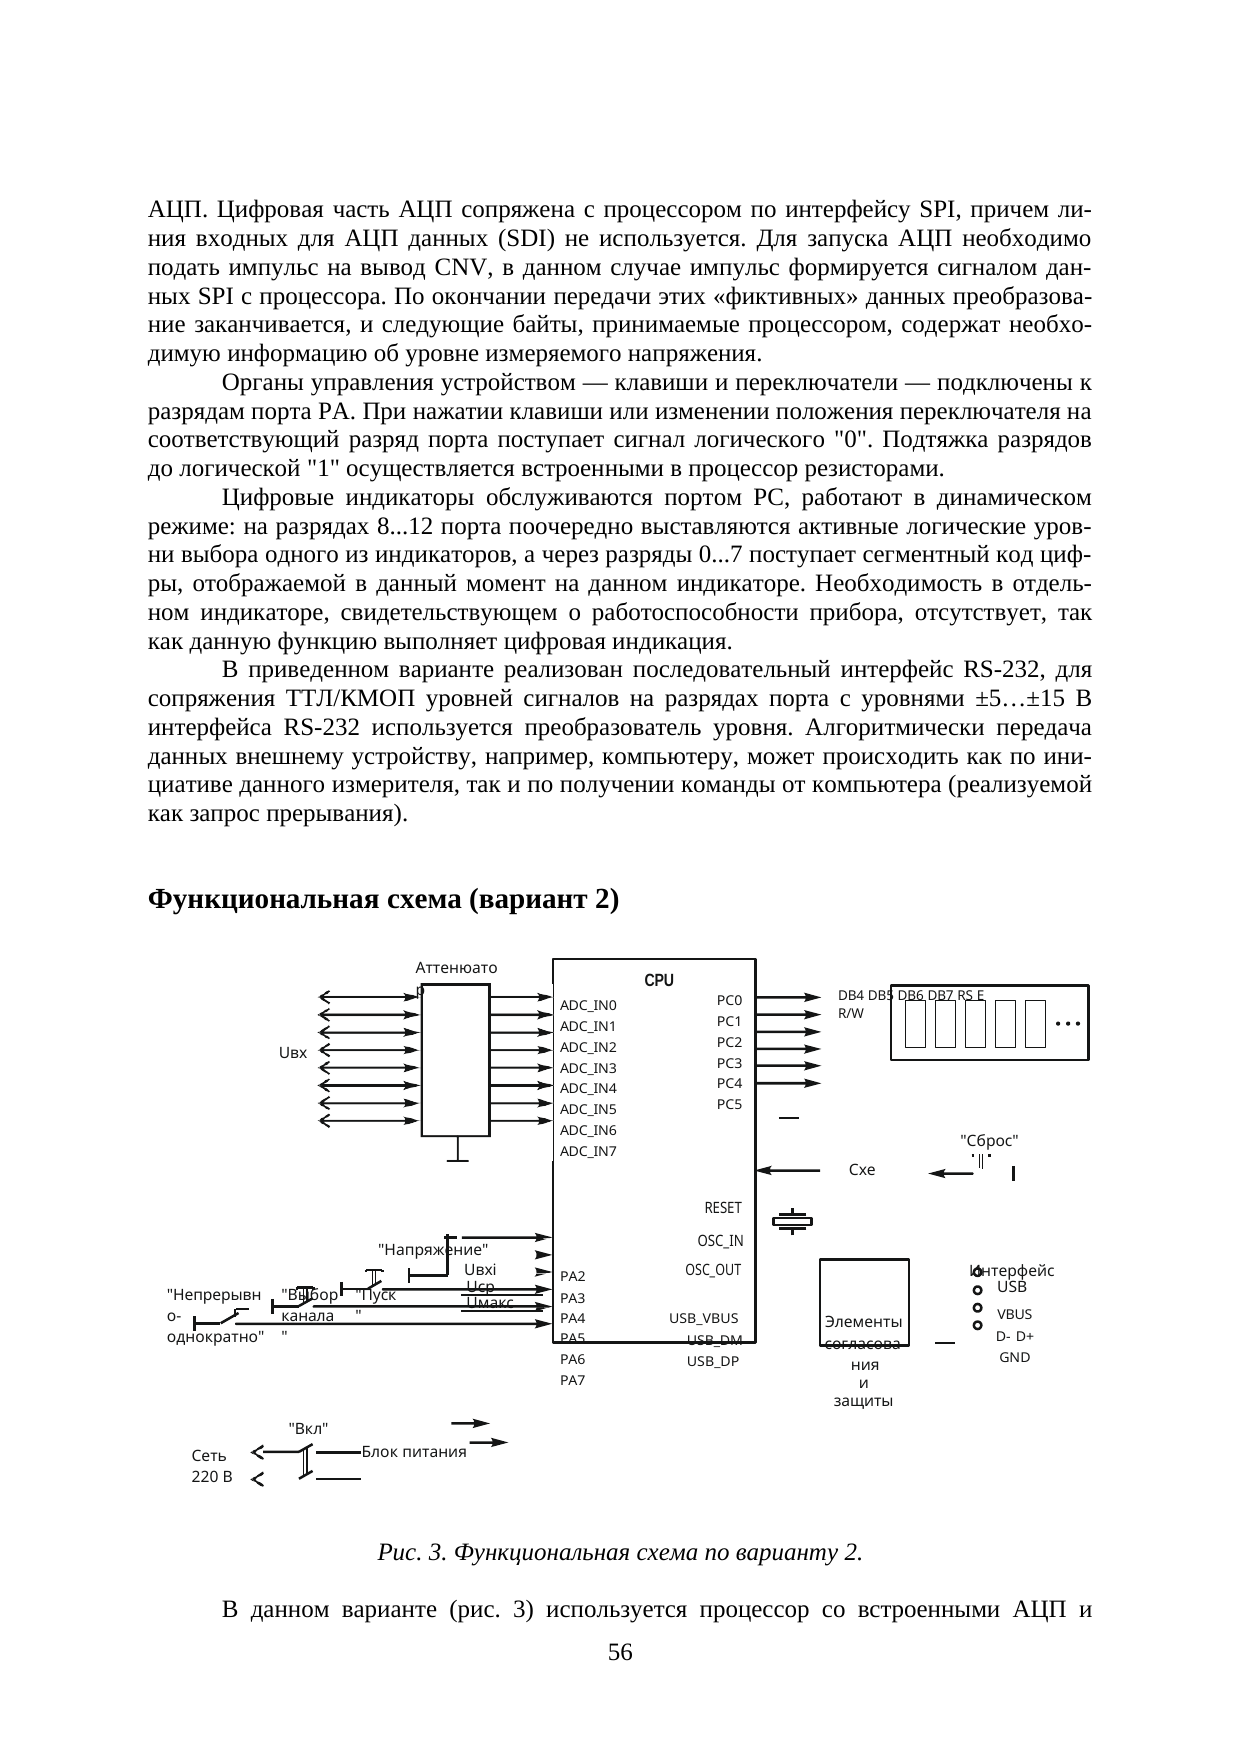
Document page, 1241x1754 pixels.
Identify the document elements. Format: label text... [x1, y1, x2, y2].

picture [317, 983, 554, 1162]
text однократно" [167, 1326, 269, 1347]
text "Напряжение" [135, 1238, 488, 1260]
text "Пуск" [355, 1284, 402, 1326]
text PA6 [560, 1350, 601, 1368]
text Сеть [191, 1444, 269, 1466]
text Uвхi [135, 1261, 497, 1279]
text PA7 [560, 1371, 601, 1389]
text Органы управления устройством — клавиши и переключатели — подключены к разрядам порта PA. При нажатии клавиши или изменении положения переключателя на соответствующий разряд порта поступает сигнал логического "0". Подтяжка разрядов до логической "1" осуществляется встроенными в процессор резисторами. [148, 367, 1093, 482]
text PA3 PA4 PA5 [560, 1289, 601, 1347]
subtitle Функциональная схема (вариант 2) [148, 881, 1105, 915]
text и защиты [827, 1375, 899, 1410]
text OSC_IN OSC_OUT [685, 1223, 749, 1279]
text USB_VBUS USB_DM USB_DP [669, 1309, 746, 1370]
text Аттенюатор [415, 957, 504, 1000]
text "Сброс" [960, 1130, 1105, 1151]
text CPU [644, 969, 674, 990]
text В приведенном варианте реализован последовательный интерфейс RS-232, для сопряжения ТТЛ/КМОП уровней сигналов на разрядах порта с уровнями ±5…±15 В интерфейса RS-232 используется преобразователь уровня. Алгоритмически передача данных внешнему устройству, например, компьютеру, может происходить как по ини- циативе данного измерителя, так и по получении команды от компьютера (реализуемой как запрос прерывания). [148, 654, 1093, 827]
text "Выбор канала" [281, 1284, 339, 1347]
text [148, 1594, 1093, 1623]
text Цифровые индикаторы обслуживаются портом PC, работают в динамическом режиме: на разрядах 8...12 порта поочередно выставляются активные логические уров- ни выбора одного из индикаторов, а через разряды 0...7 поступает сегментный код циф- ры, отображаемой в данный момент на данном индикаторе. Необходимость в отдель- ном индикаторе, свидетельствующем о работоспособности прибора, отсутствует, так как данную функцию выполняет цифровая индикация. [148, 482, 1093, 654]
text "Вкл" [288, 1417, 338, 1439]
text Uмакс [461, 1296, 543, 1310]
text RESET [704, 1196, 752, 1218]
text Uвх [135, 1042, 307, 1063]
text VBUS D- D+ GND [995, 1305, 1034, 1367]
text Элементы согласова- ния [821, 1311, 906, 1375]
text 220 В [191, 1466, 269, 1487]
text "Непрерывно- [167, 1283, 269, 1326]
text АЦП. Цифровая часть АЦП сопряжена с процессором по интерфейсу SPI, причем ли- ния входных для АЦП данных (SDI) не используется. Для запуска АЦП необходимо подать импульс на вывод CNV, в данном случае импульс формируется сигналом дан- ных SPI с процессора. По окончании передачи этих «фиктивных» данных преобразова- ние заканчивается, и следующие байты, принимаемые процессором, содержат необхо- димую информацию об уровне измеряемого напряжения. [148, 194, 1093, 367]
text PC0 PC1 PC2 PC3 PC4 PC5 [717, 991, 746, 1114]
text Рис. 3. Функциональная схема по варианту 2. [186, 1537, 1054, 1566]
text Интерфейс [969, 1262, 1105, 1279]
text ADC_IN0 ADC_IN1 ADC_IN2 ADC_IN3 ADC_IN4 ADC_IN5 ADC_IN6 ADC_IN7 [560, 996, 619, 1160]
